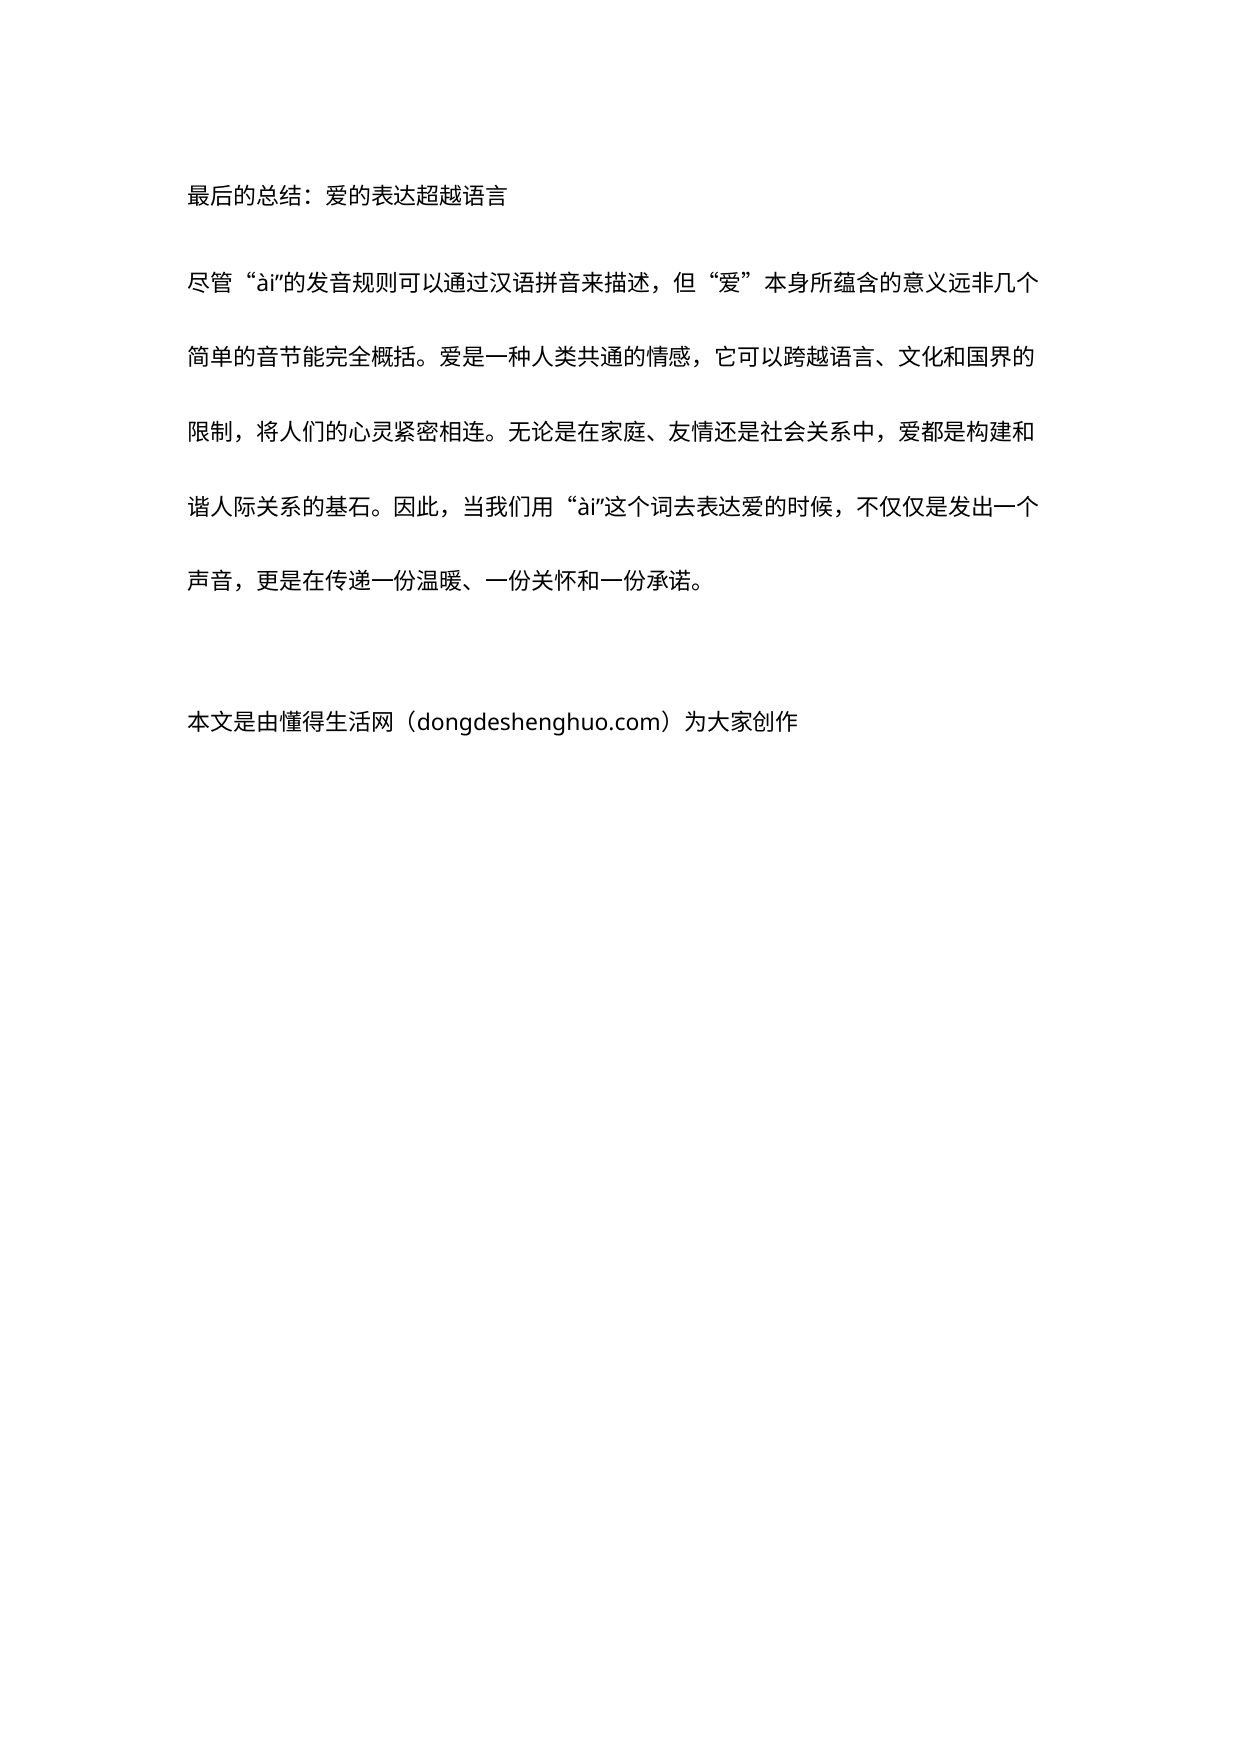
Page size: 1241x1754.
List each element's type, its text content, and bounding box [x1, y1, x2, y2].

text 尽管“ài”的发音规则可以通过汉语拼音来描述，但“爱”本身所蕴含的意义远非几个简单的音节能完全概括。爱是一种人类共通的情感，它可以跨越语言、文化和国界的限制，将人们的心灵紧密相连。无论是在家庭、友情还是社会关系中，爱都是构建和谐人际关系的基石。因此，当我们用“ài”这个词去表达爱的时候，不仅仅是发出一个声音，更是在传递一份温暖、一份关怀和一份承诺。 [187, 248, 1053, 612]
text 本文是由懂得生活网（dongdeshenghuo.com）为大家创作 [187, 688, 1053, 753]
text 最后的总结：爱的表达超越语言 [187, 162, 1053, 227]
